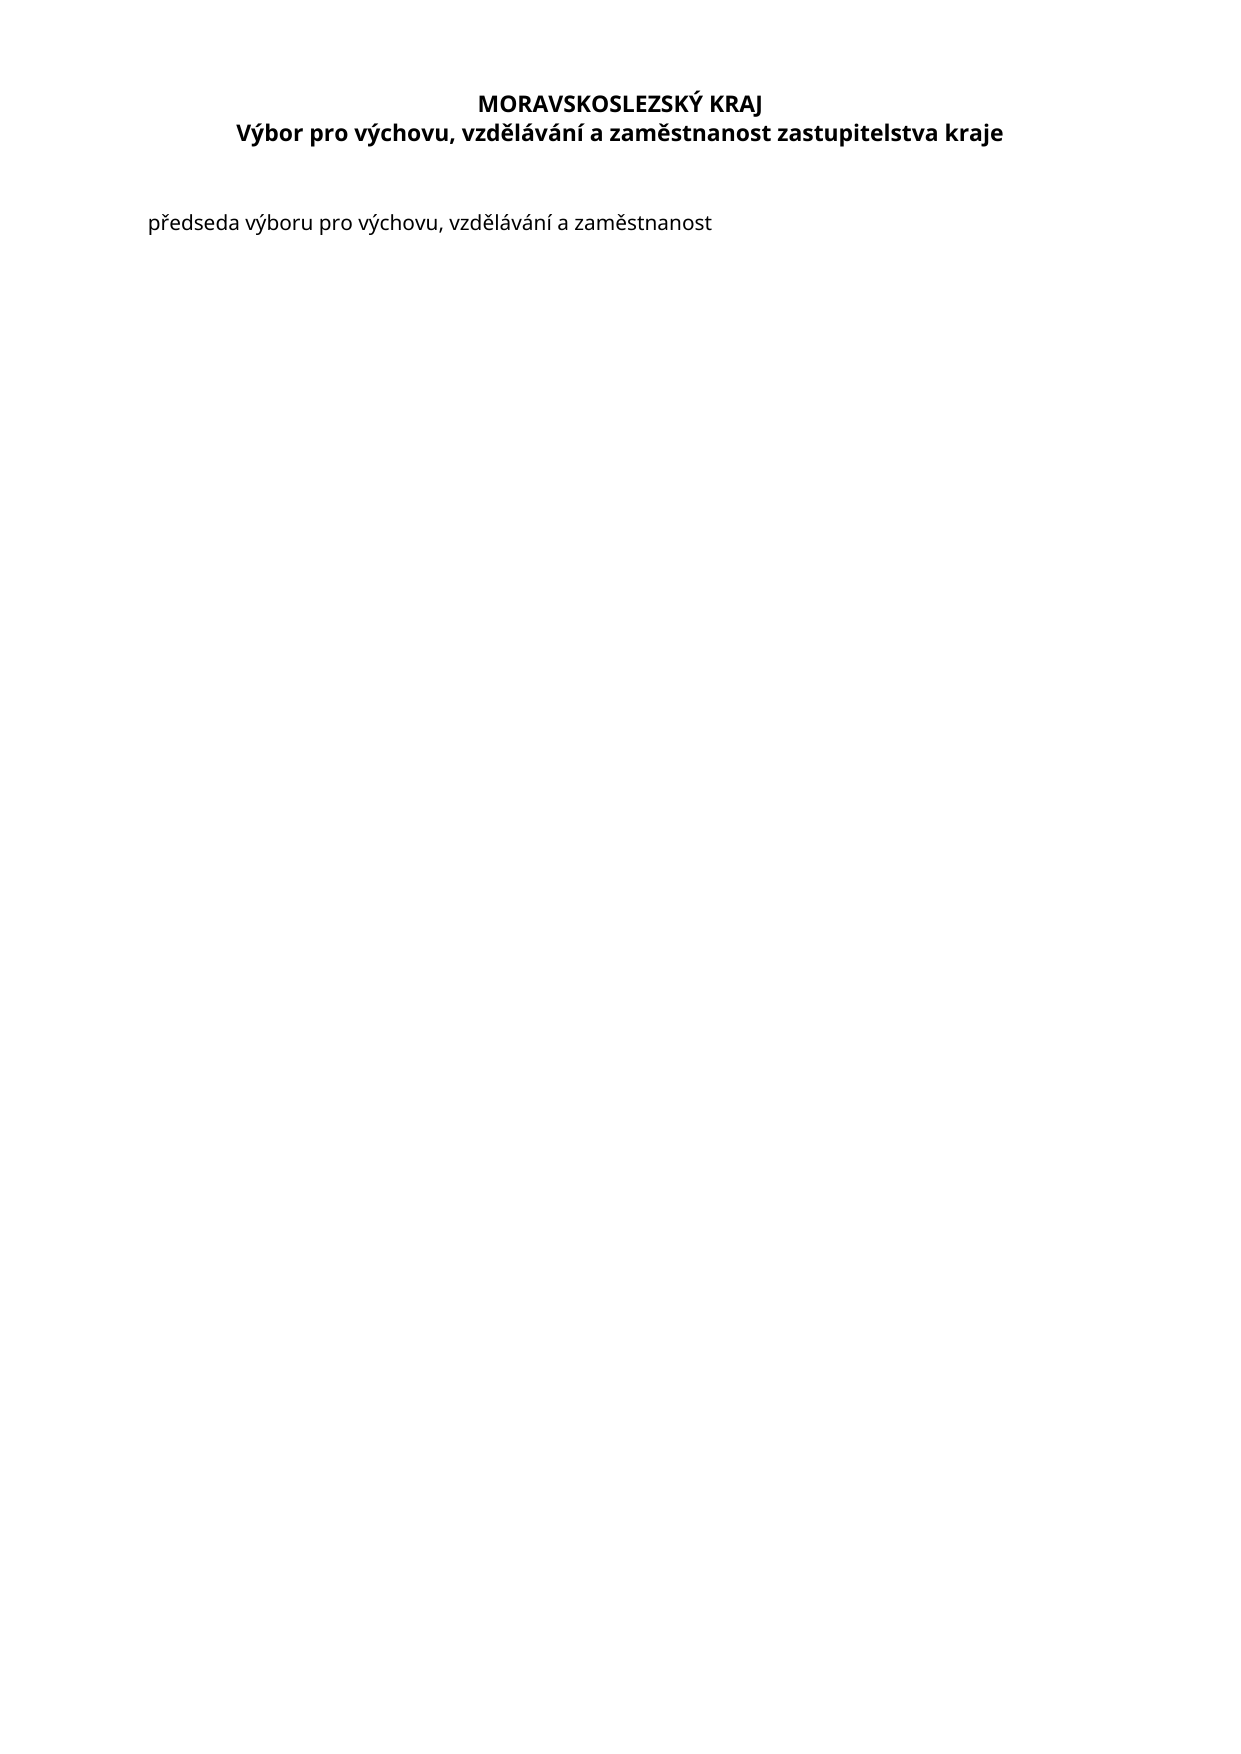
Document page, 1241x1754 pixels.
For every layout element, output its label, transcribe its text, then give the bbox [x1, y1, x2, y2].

text předseda výboru pro výchovu, vzdělávání a zaměstnanost [148, 207, 1093, 236]
